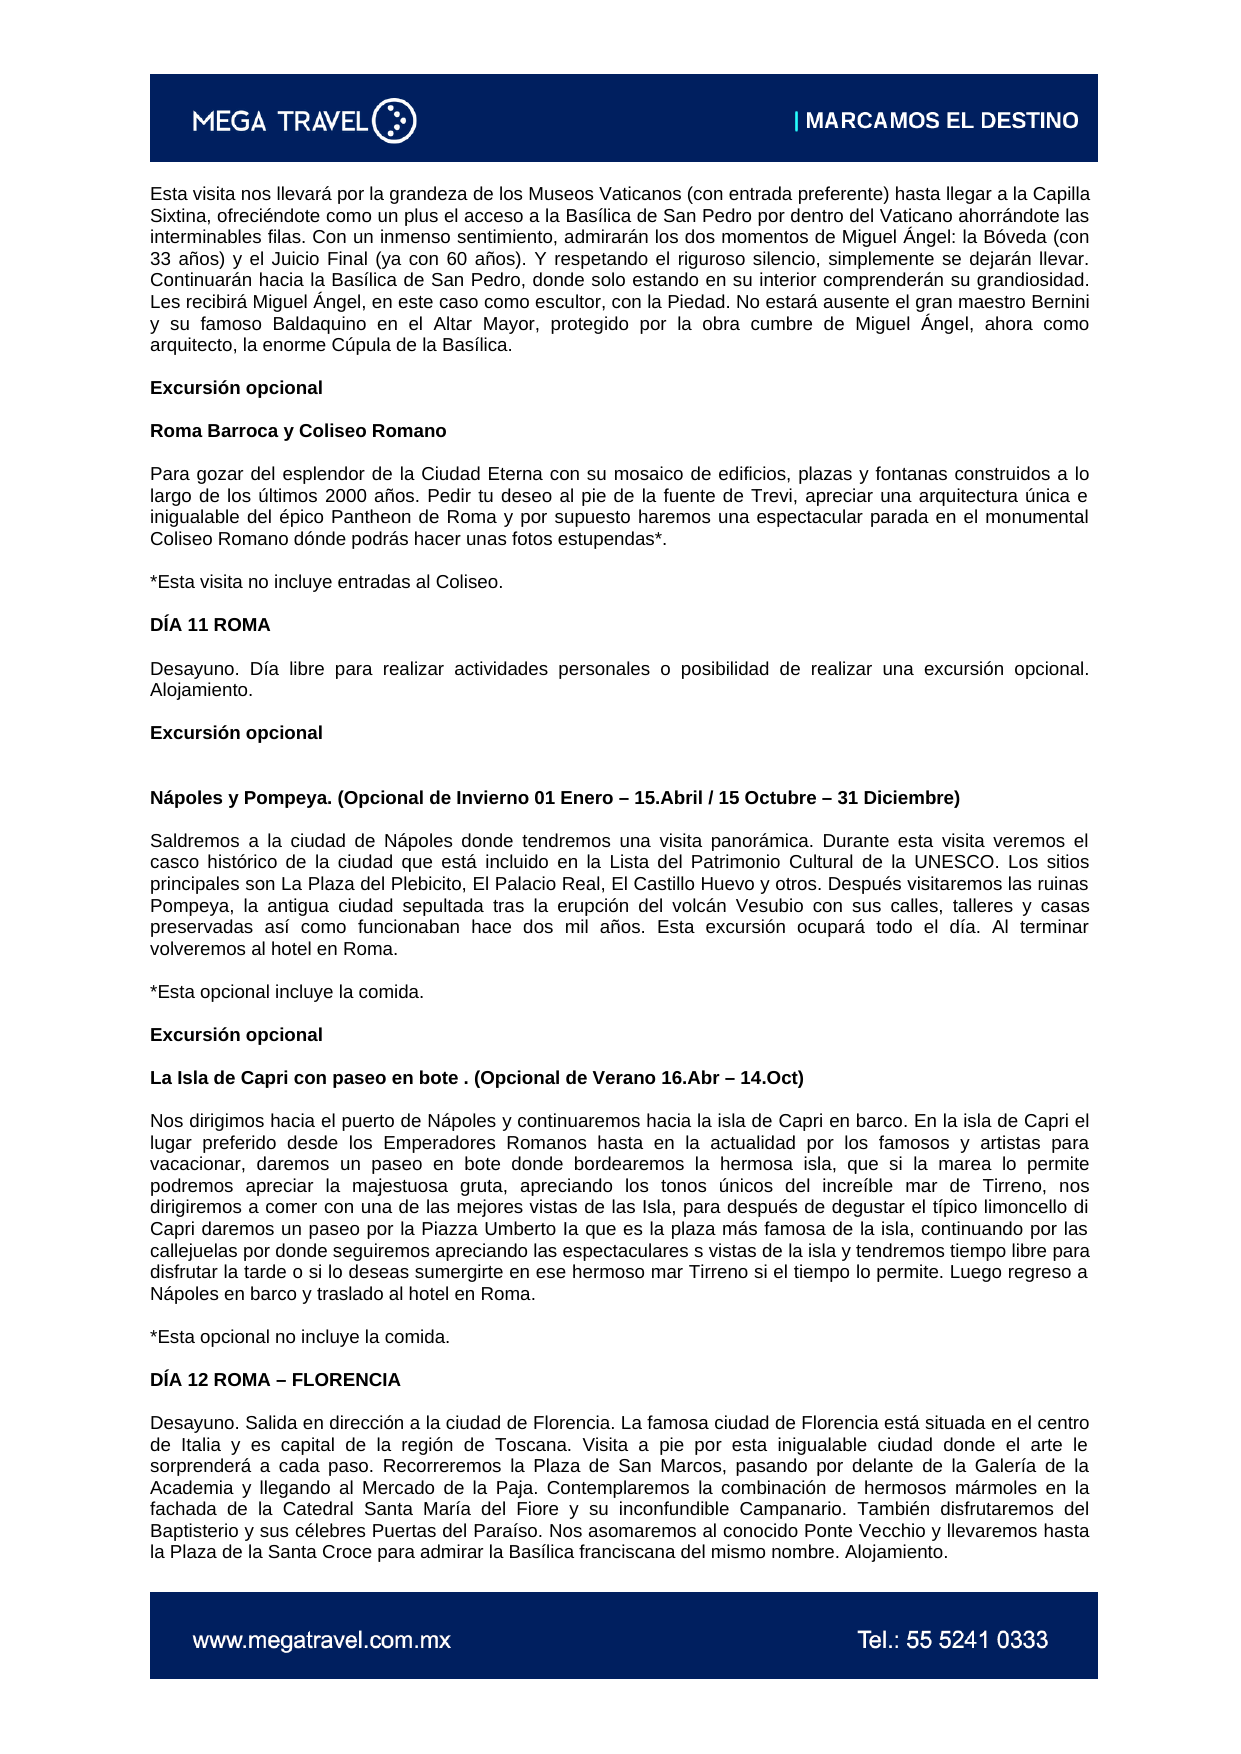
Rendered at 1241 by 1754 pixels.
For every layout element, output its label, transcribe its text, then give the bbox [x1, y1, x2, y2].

text Para gozar del esplendor de la Ciudad Eterna con su mosaico de edificios, plazas y fontanas construidos a lo largo de los últimos 2000 años. Pedir tu deseo al pie de la fuente de Trevi, apreciar una arquitectura única e inigualable del épico Pantheon de Roma y por supuesto haremos una espectacular parada en el monumental Coliseo Romano dónde podrás hacer unas fotos estupendas*. [150, 463, 1090, 549]
text Excursión opcional [150, 1024, 1090, 1045]
text Esta visita nos llevará por la grandeza de los Museos Vaticanos (con entrada preferente) hasta llegar a la Capilla Sixtina, ofreciéndote como un plus el acceso a la Basílica de San Pedro por dentro del Vaticano ahorrándote las interminables filas. Con un inmenso sentimiento, admirarán los dos momentos de Miguel Ángel: la Bóveda (con 33 años) y el Juicio Final (ya con 60 años). Y respetando el riguroso silencio, simplemente se dejarán llevar. Continuarán hacia la Basílica de San Pedro, donde solo estando en su interior comprenderán su grandiosidad. Les recibirá Miguel Ángel, en este caso como escultor, con la Piedad. No estará ausente el gran maestro Bernini y su famoso Baldaquino en el Altar Mayor, protegido por la obra cumbre de Miguel Ángel, ahora como arquitecto, la enorme Cúpula de la Basílica. [150, 183, 1090, 355]
text Excursión opcional [150, 377, 1090, 398]
picture [150, 1592, 1098, 1679]
text Desayuno. Salida en dirección a la ciudad de Florencia. La famosa ciudad de Florencia está situada en el centro de Italia y es capital de la región de Toscana. Visita a pie por esta inigualable ciudad donde el arte le sorprenderá a cada paso. Recorreremos la Plaza de San Marcos, pasando por delante de la Galería de la Academia y llegando al Mercado de la Paja. Contemplaremos la combinación de hermosos mármoles en la fachada de la Catedral Santa María del Fiore y su inconfundible Campanario. También disfrutaremos del Baptisterio y sus célebres Puertas del Paraíso. Nos asomaremos al conocido Ponte Vecchio y llevaremos hasta la Plaza de la Santa Croce para admirar la Basílica franciscana del mismo nombre. Alojamiento. [150, 1412, 1090, 1563]
text Excursión opcional [150, 722, 1090, 743]
text DÍA 12 ROMA – FLORENCIA [150, 1369, 1090, 1390]
text Nápoles y Pompeya. (Opcional de Invierno 01 Enero – 15.Abril / 15 Octubre – 31 Diciembre) [150, 787, 1090, 808]
picture [150, 74, 1098, 162]
text Roma Barroca y Coliseo Romano [150, 420, 1090, 442]
text Nos dirigimos hacia el puerto de Nápoles y continuaremos hacia la isla de Capri en barco. En la isla de Capri el lugar preferido desde los Emperadores Romanos hasta en la actualidad por los famosos y artistas para vacacionar, daremos un paseo en bote donde bordearemos la hermosa isla, que si la marea lo permite podremos apreciar la majestuosa gruta, apreciando los tonos únicos del increíble mar de Tirreno, nos dirigiremos a comer con una de las mejores vistas de las Isla, para después de degustar el típico limoncello di Capri daremos un paseo por la Piazza Umberto Ia que es la plaza más famosa de la isla, continuando por las callejuelas por donde seguiremos apreciando las espectaculares s vistas de la isla y tendremos tiempo libre para disfrutar la tarde o si lo deseas sumergirte en ese hermoso mar Tirreno si el tiempo lo permite. Luego regreso a Nápoles en barco y traslado al hotel en Roma. [150, 1110, 1090, 1304]
text Saldremos a la ciudad de Nápoles donde tendremos una visita panorámica. Durante esta visita veremos el casco histórico de la ciudad que está incluido en la Lista del Patrimonio Cultural de la UNESCO. Los sitios principales son La Plaza del Plebicito, El Palacio Real, El Castillo Huevo y otros. Después visitaremos las ruinas Pompeya, la antigua ciudad sepultada tras la erupción del volcán Vesubio con sus calles, talleres y casas preservadas así como funcionaban hace dos mil años. Esta excursión ocupará todo el día. Al terminar volveremos al hotel en Roma. [150, 830, 1090, 959]
text *Esta opcional incluye la comida. [150, 981, 1090, 1002]
text DÍA 11 ROMA [150, 614, 1090, 636]
text Desayuno. Día libre para realizar actividades personales o posibilidad de realizar una excursión opcional. Alojamiento. [150, 657, 1090, 700]
text *Esta visita no incluye entradas al Coliseo. [150, 571, 1090, 593]
text *Esta opcional no incluye la comida. [150, 1326, 1090, 1347]
text La Isla de Capri con paseo en bote . (Opcional de Verano 16.Abr – 14.Oct) [150, 1067, 1090, 1088]
